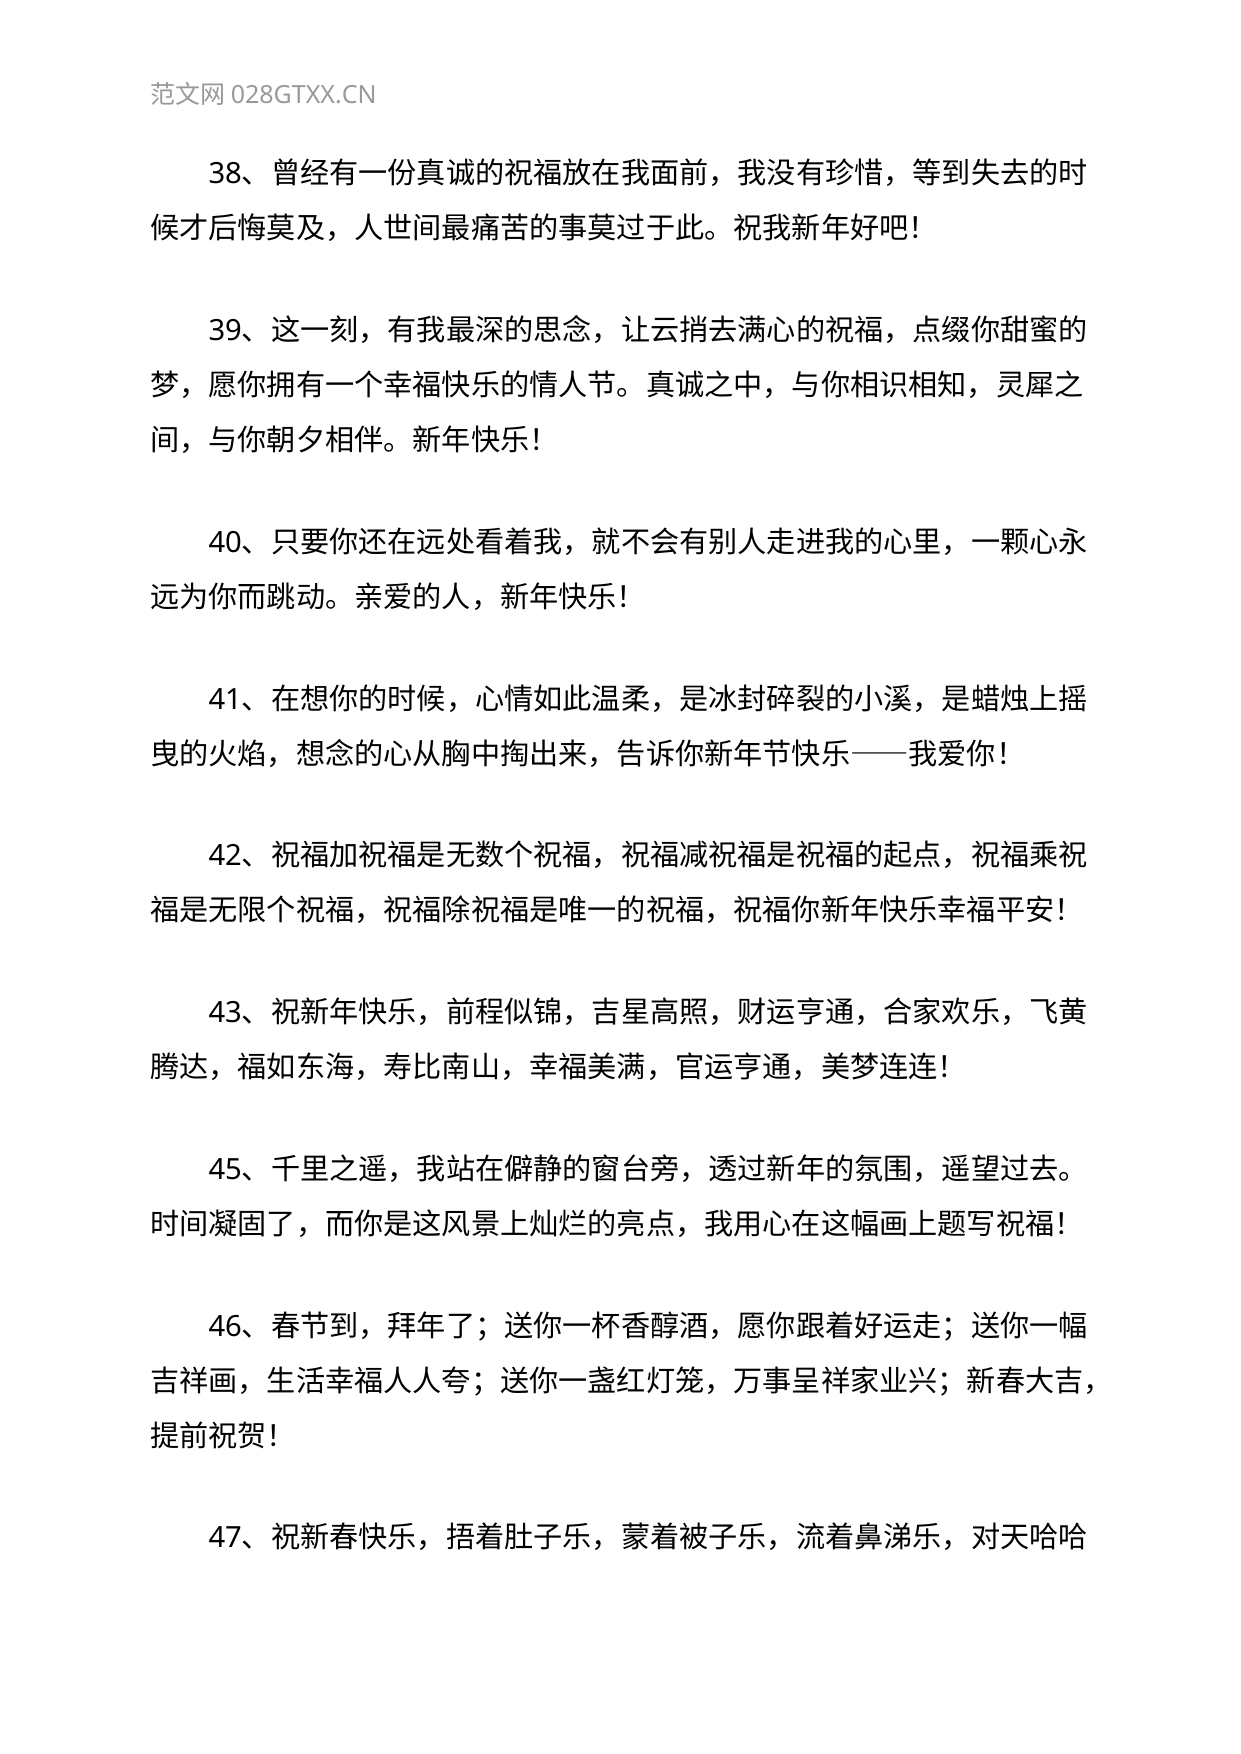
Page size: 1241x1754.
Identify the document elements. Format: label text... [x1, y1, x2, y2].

text 40、只要你还在远处看着我，就不会有别人走进我的心里，一颗心永远为你而跳动。亲爱的人，新年快乐！ [150, 518, 1090, 616]
text 45、千里之遥，我站在僻静的窗台旁，透过新年的氛围，遥望过去。时间凝固了，而你是这风景上灿烂的亮点，我用心在这幅画上题写祝福！ [150, 1146, 1090, 1243]
text 38、曾经有一份真诚的祝福放在我面前，我没有珍惜，等到失去的时候才后悔莫及，人世间最痛苦的事莫过于此。祝我新年好吧！ [150, 150, 1090, 247]
text 39、这一刻，有我最深的思念，让云捎去满心的祝福，点缀你甜蜜的梦，愿你拥有一个幸福快乐的情人节。真诚之中，与你相识相知，灵犀之间，与你朝夕相伴。新年快乐！ [150, 307, 1090, 459]
text 43、祝新年快乐，前程似锦，吉星高照，财运亨通，合家欢乐，飞黄腾达，福如东海，寿比南山，幸福美满，官运亨通，美梦连连！ [150, 989, 1090, 1086]
text 46、春节到，拜年了；送你一杯香醇酒，愿你跟着好运走；送你一幅吉祥画，生活幸福人人夸；送你一盏红灯笼，万事呈祥家业兴；新春大吉，提前祝贺！ [150, 1302, 1090, 1454]
text 42、祝福加祝福是无数个祝福，祝福减祝福是祝福的起点，祝福乘祝福是无限个祝福，祝福除祝福是唯一的祝福，祝福你新年快乐幸福平安！ [150, 832, 1090, 929]
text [150, 1514, 1090, 1556]
text 41、在想你的时候，心情如此温柔，是冰封碎裂的小溪，是蜡烛上摇曳的火焰，想念的心从胸中掏出来，告诉你新年节快乐——我爱你！ [150, 675, 1090, 772]
